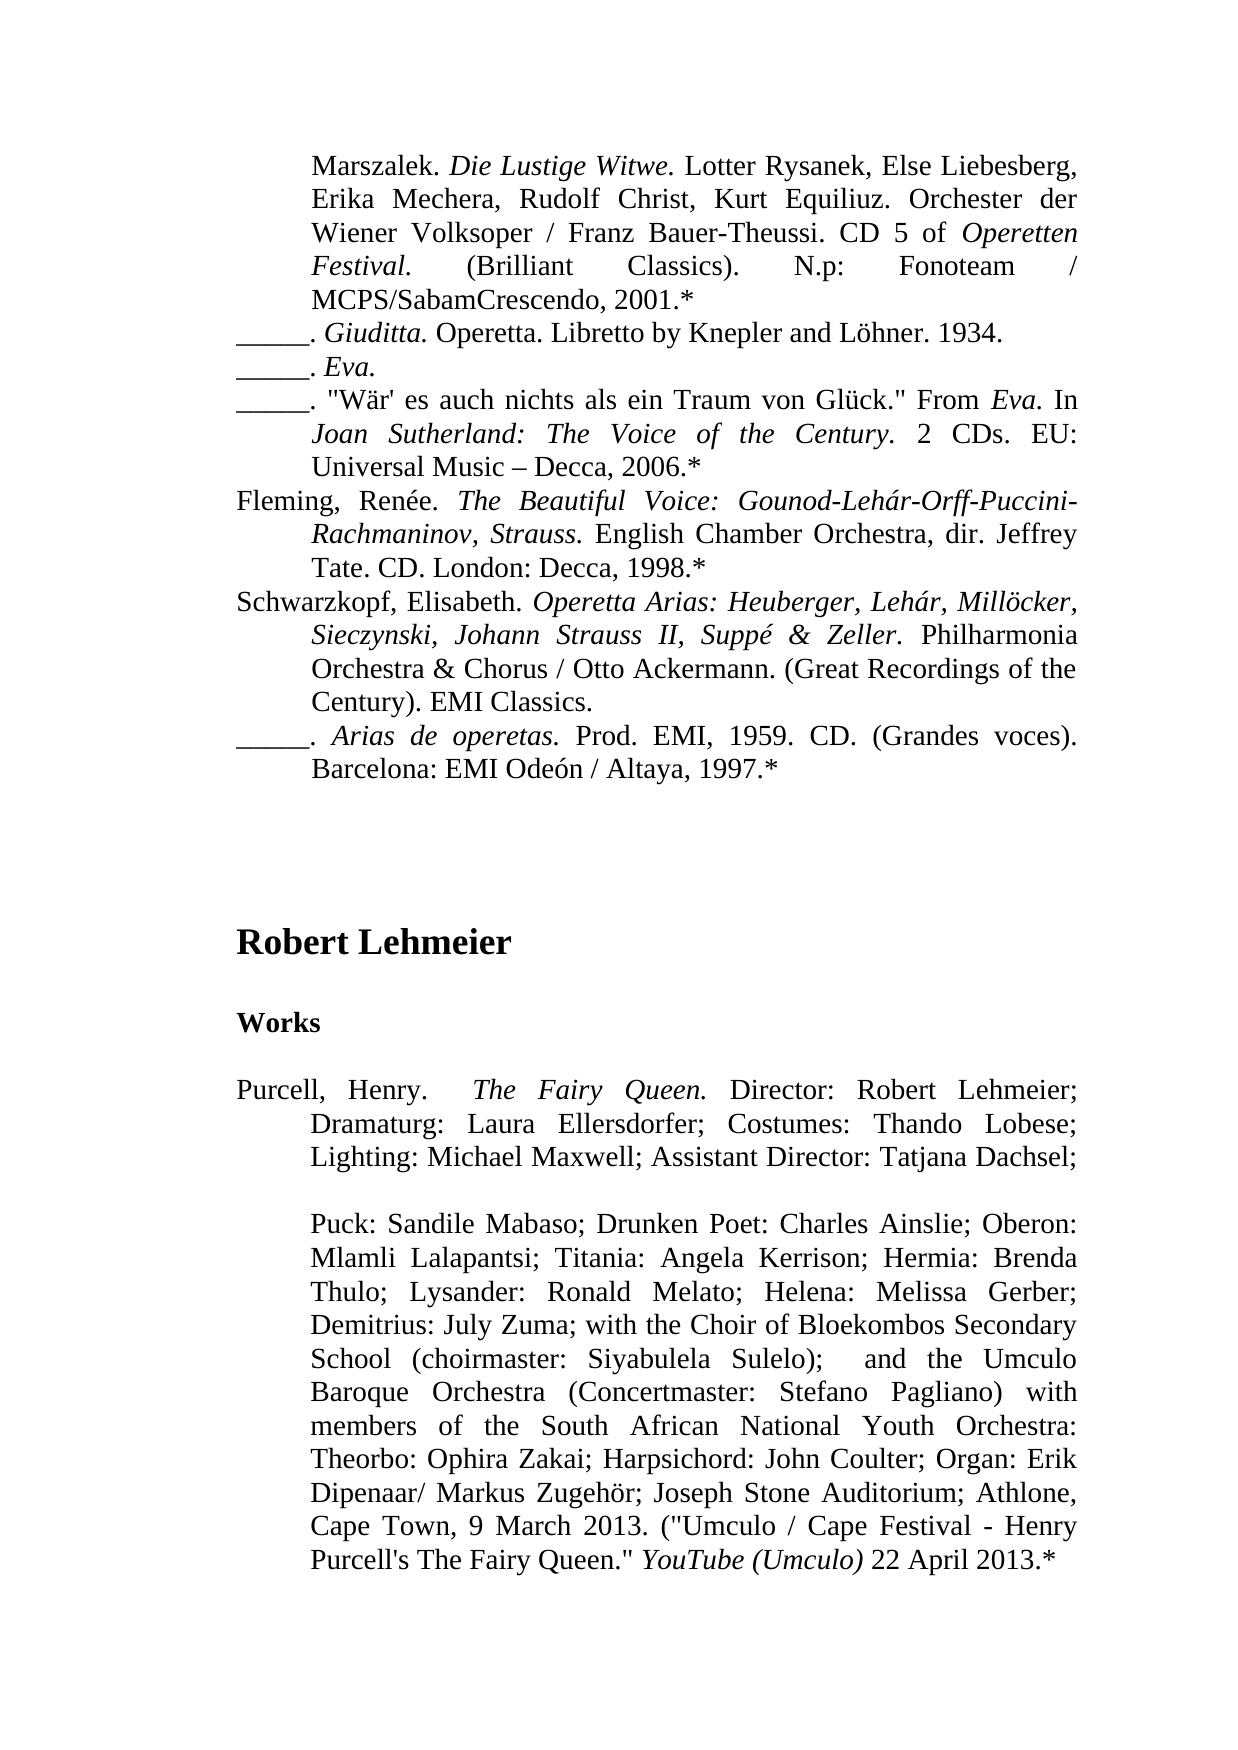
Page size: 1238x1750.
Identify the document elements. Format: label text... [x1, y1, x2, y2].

text _____. Eva. [236, 349, 1078, 382]
text _____. "Wär' es auch nichts als ein Traum von Glück." From Eva. In Joan Sutherland: The Voice of the Century. 2 CDs. EU: Universal Music – Decca, 2006.* [236, 382, 1078, 483]
text Works [236, 1005, 1078, 1039]
text Purcell, Henry. The Fairy Queen. Director: Robert Lehmeier; Dramaturg: Laura Ellersdorfer; Costumes: Thando Lobese; Lighting: Michael Maxwell; Assistant Director: Tatjana Dachsel; Puck: Sandile Mabaso; Drunken Poet: Charles Ainslie; Oberon: Mlamli Lalapantsi; Titania: Angela Kerrison; Hermia: Brenda Thulo; Lysander: Ronald Melato; Helena: Melissa Gerber; Demitrius: July Zuma; with the Choir of Bloekombos Secondary School (choirmaster: Siyabulela Sulelo); and the Umculo Baroque Orchestra (Concertmaster: Stefano Pagliano) with members of the South African National Youth Orchestra: Theorbo: Ophira Zakai; Harpsichord: John Coulter; Organ: Erik Dipenaar/ Markus Zugehör; Joseph Stone Auditorium; Athlone, Cape Town, 9 March 2013. ("Umculo / Cape Festival - Henry Purcell's The Fairy Queen." YouTube (Umculo) 22 April 2013.* [236, 1072, 1078, 1576]
text Fleming, Renée. The Beautiful Voice: Gounod-Lehár-Orff-Puccini-Rachmaninov, Strauss. English Chamber Orchestra, dir. Jeffrey Tate. CD. London: Decca, 1998.* [236, 483, 1078, 584]
text _____. Arias de operetas. Prod. EMI, 1959. CD. (Grandes voces). Barcelona: EMI Odeón / Altaya, 1997.* [236, 718, 1078, 785]
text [236, 148, 1078, 315]
text _____. Giuditta. Operetta. Libretto by Knepler and Löhner. 1934. [236, 315, 1078, 349]
text Schwarzkopf, Elisabeth. Operetta Arias: Heuberger, Lehár, Millöcker, Sieczynski, Johann Strauss II, Suppé & Zeller. Philharmonia Orchestra & Chorus / Otto Ackermann. (Great Recordings of the Century). EMI Classics. [236, 584, 1078, 718]
subtitle Robert Lehmeier [236, 919, 1078, 962]
